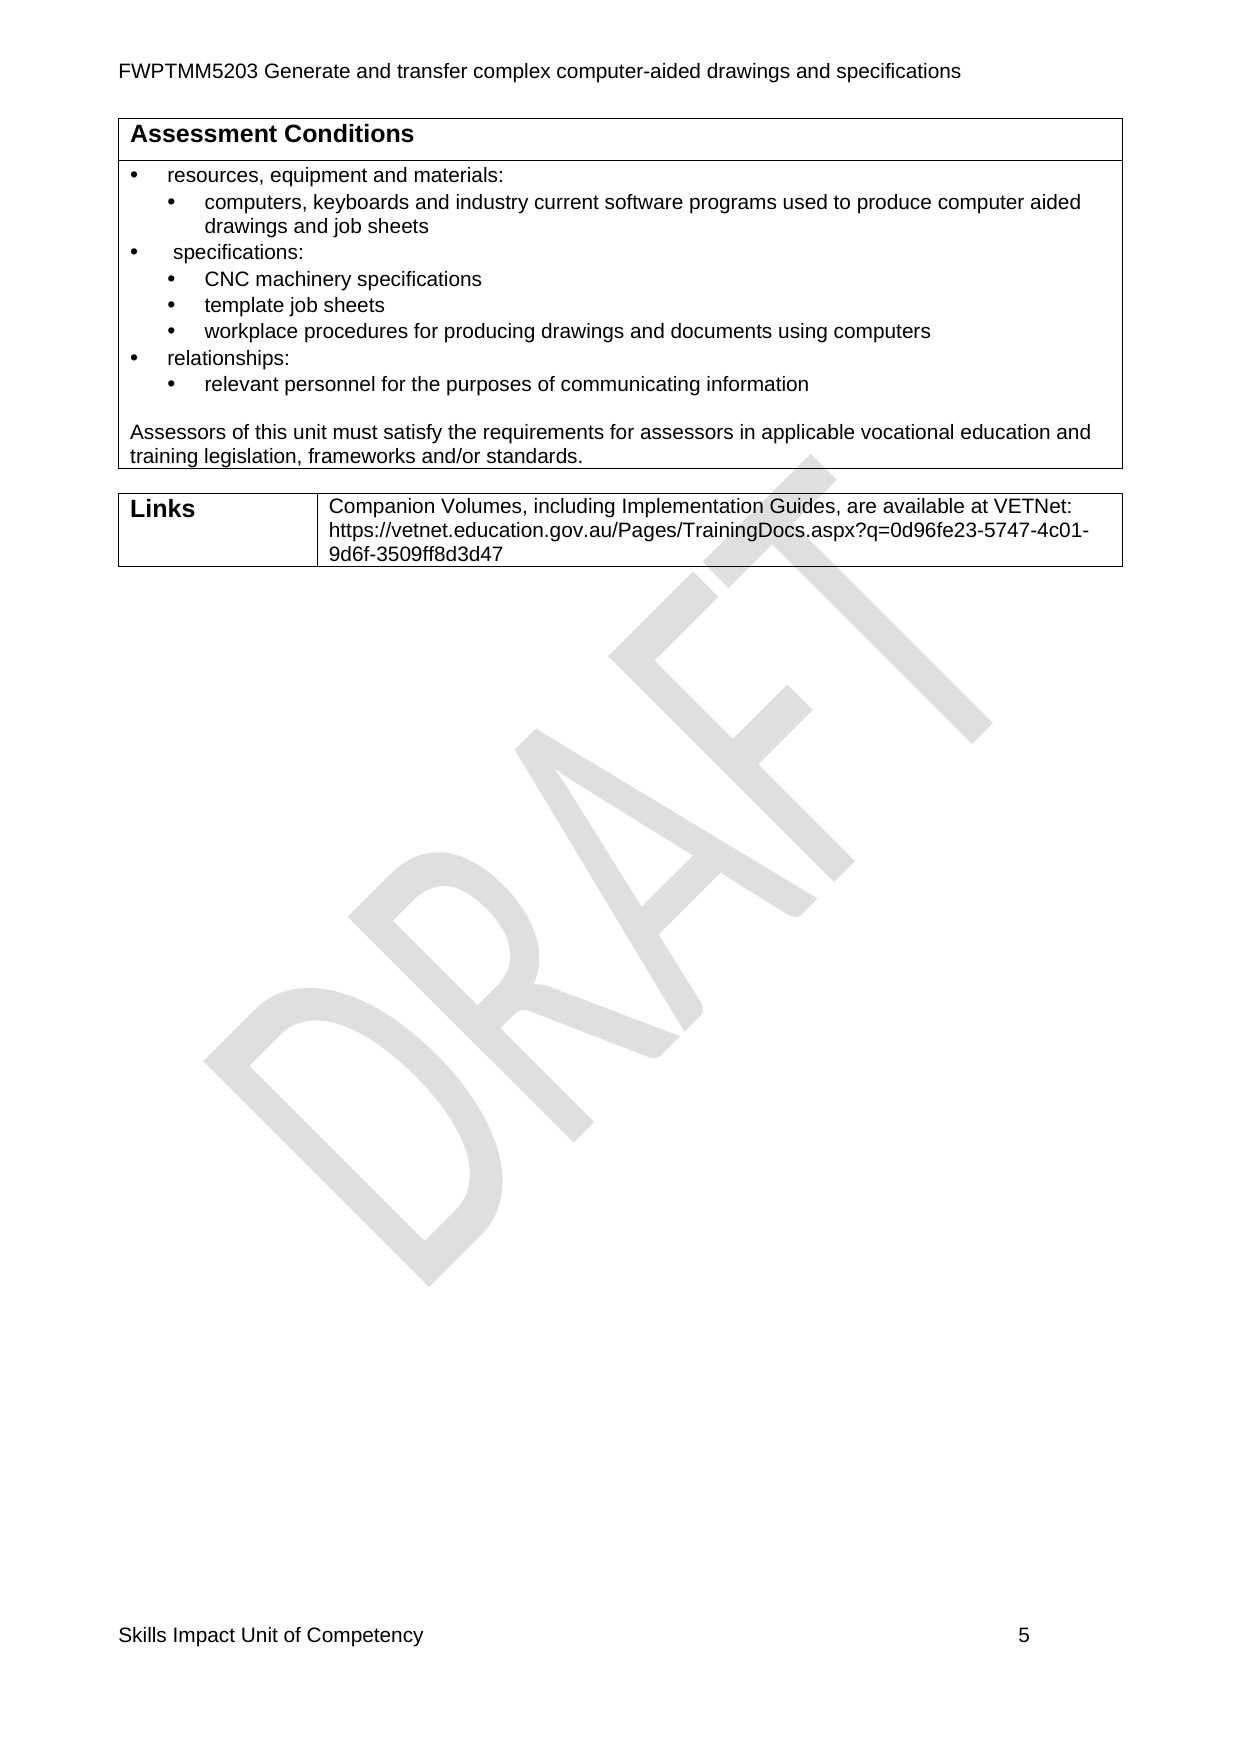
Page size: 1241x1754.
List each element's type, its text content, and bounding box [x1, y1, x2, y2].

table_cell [119, 161, 1122, 468]
table_header Assessment Conditions [119, 119, 1122, 160]
table_header Companion Volumes, including Implementation Guides, are available at VETNet: https://vetnet.education.gov.au/Pages/TrainingDocs.aspx?q=0d96fe23-5747-4c01-9d6f-3509ff8d3d47 [318, 494, 1122, 566]
table_header Links [119, 494, 317, 566]
